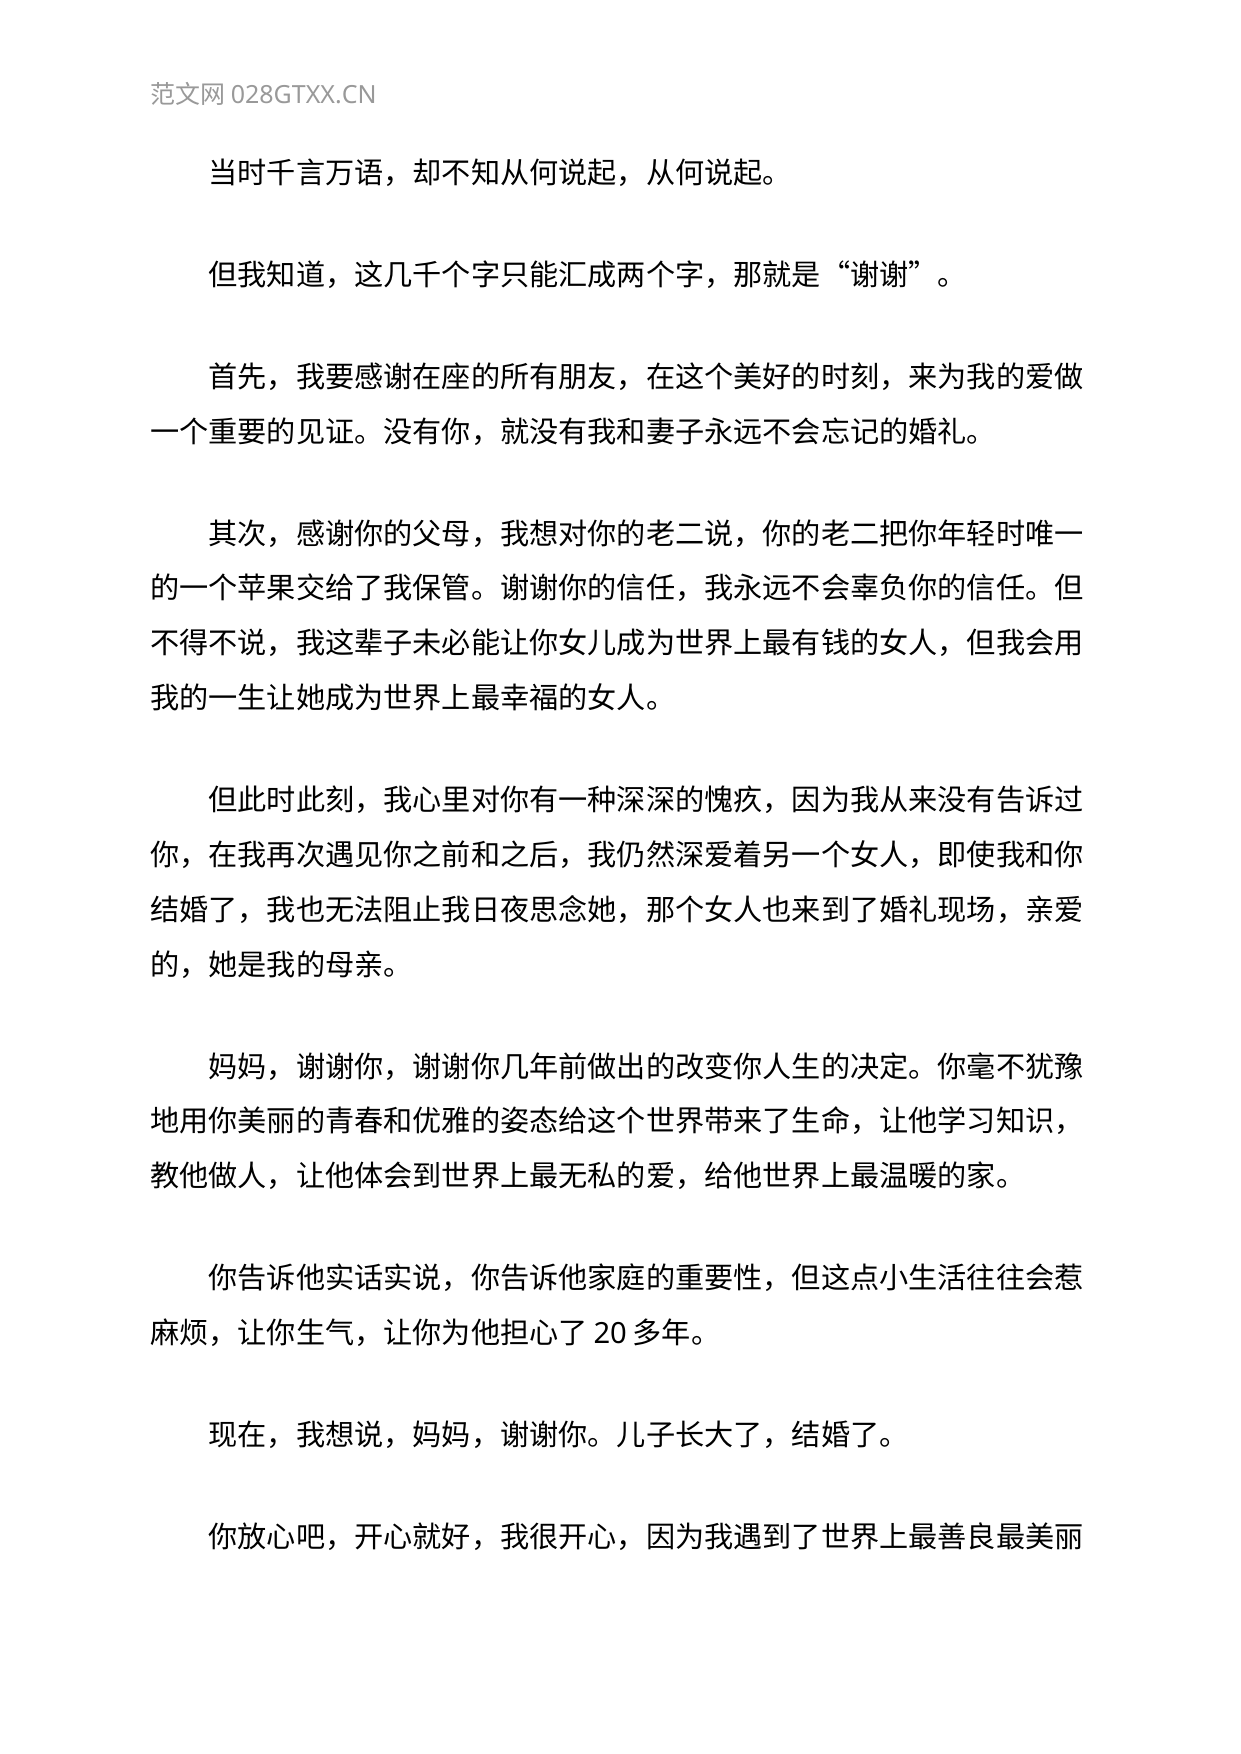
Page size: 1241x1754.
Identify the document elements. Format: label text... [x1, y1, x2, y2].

text 首先，我要感谢在座的所有朋友，在这个美好的时刻，来为我的爱做一个重要的见证。没有你，就没有我和妻子永远不会忘记的婚礼。 [150, 353, 1090, 451]
text 现在，我想说，妈妈，谢谢你。儿子长大了，结婚了。 [150, 1412, 1090, 1454]
text 其次，感谢你的父母，我想对你的老二说，你的老二把你年轻时唯一的一个苹果交给了我保管。谢谢你的信任，我永远不会辜负你的信任。但不得不说，我这辈子未必能让你女儿成为世界上最有钱的女人，但我会用我的一生让她成为世界上最幸福的女人。 [150, 510, 1090, 717]
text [150, 1513, 1090, 1556]
text 当时千言万语，却不知从何说起，从何说起。 [150, 150, 1090, 192]
text 但我知道，这几千个字只能汇成两个字，那就是“谢谢”。 [150, 252, 1090, 294]
text 但此时此刻，我心里对你有一种深深的愧疚，因为我从来没有告诉过你，在我再次遇见你之前和之后，我仍然深爱着另一个女人，即使我和你结婚了，我也无法阻止我日夜思念她，那个女人也来到了婚礼现场，亲爱的，她是我的母亲。 [150, 777, 1090, 984]
text 你告诉他实话实说，你告诉他家庭的重要性，但这点小生活往往会惹麻烦，让你生气，让你为他担心了20多年。 [150, 1255, 1090, 1352]
text 妈妈，谢谢你，谢谢你几年前做出的改变你人生的决定。你毫不犹豫地用你美丽的青春和优雅的姿态给这个世界带来了生命，让他学习知识，教他做人，让他体会到世界上最无私的爱，给他世界上最温暖的家。 [150, 1043, 1090, 1195]
